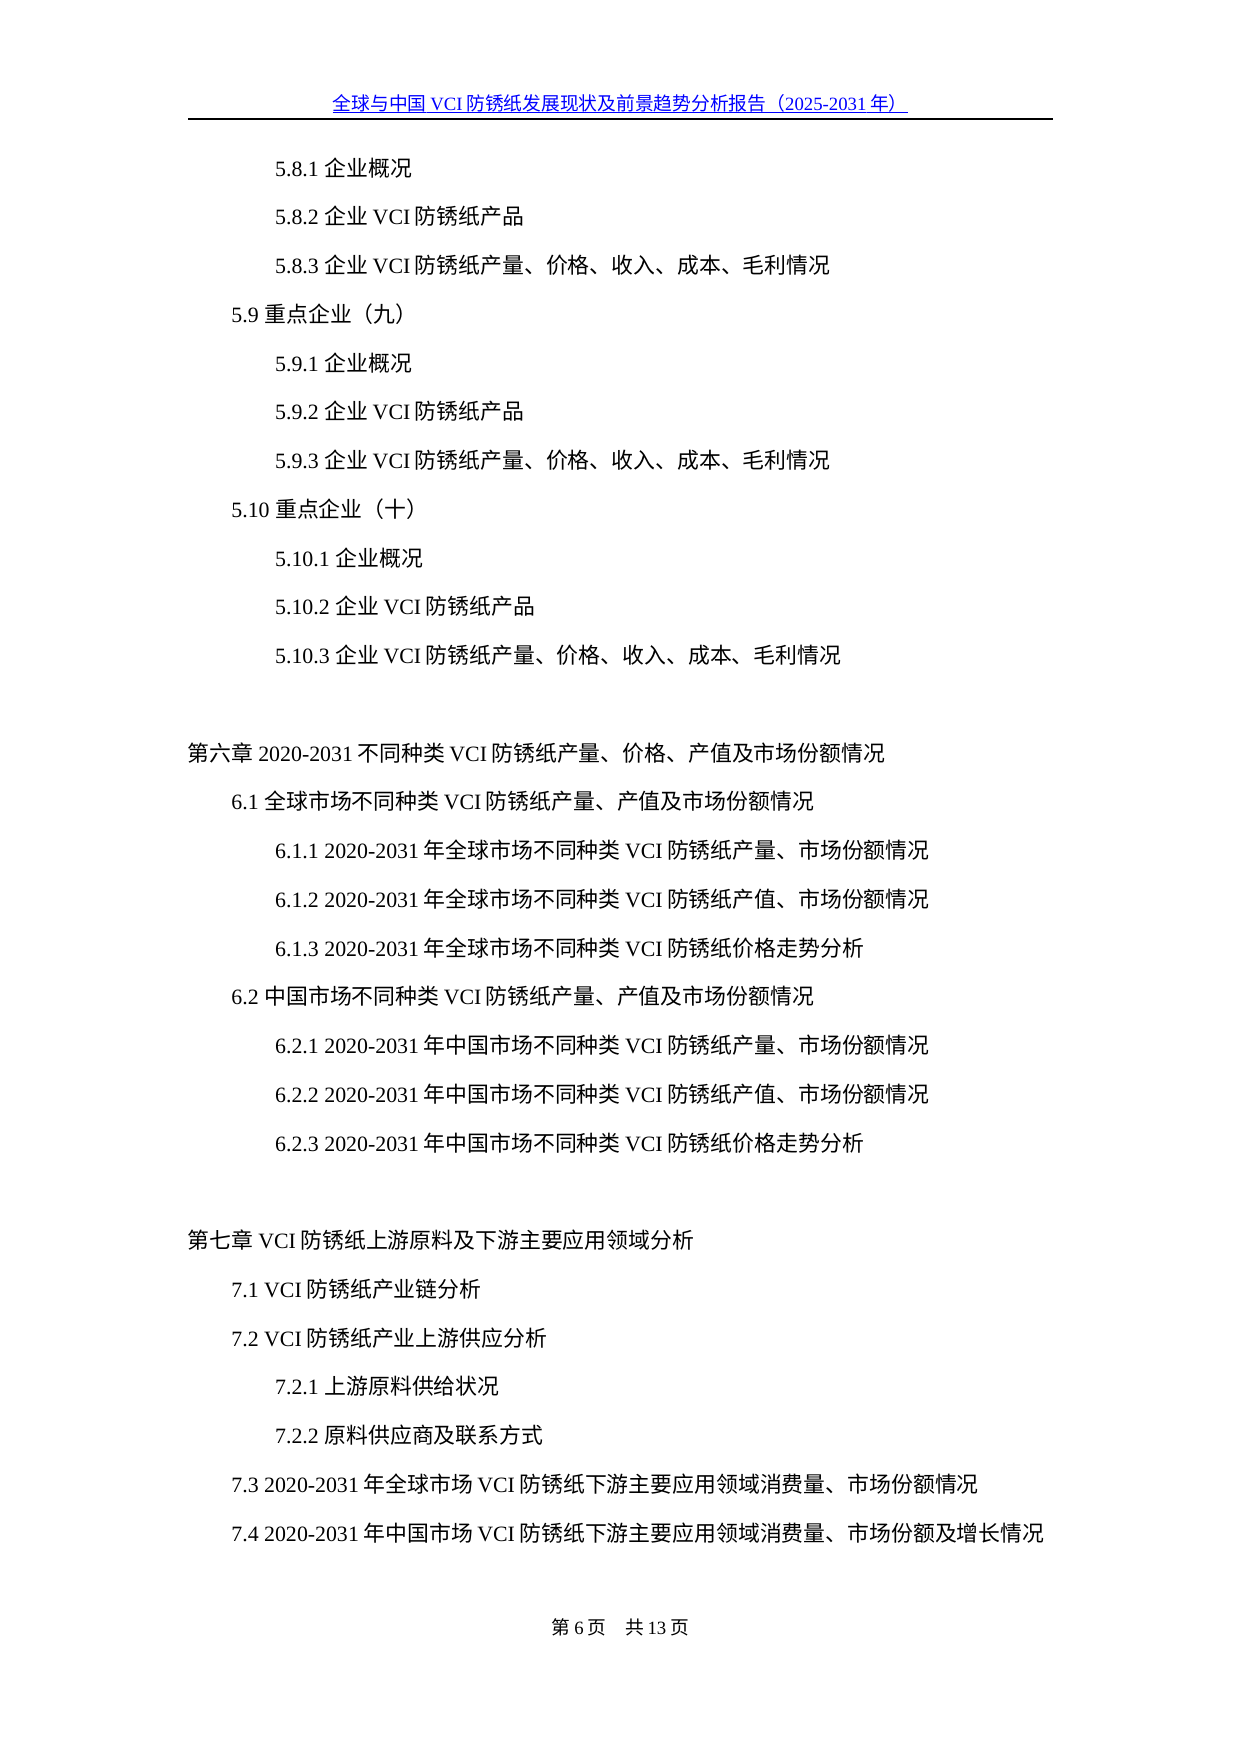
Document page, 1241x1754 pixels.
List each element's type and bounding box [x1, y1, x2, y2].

text [187, 150, 1053, 1548]
